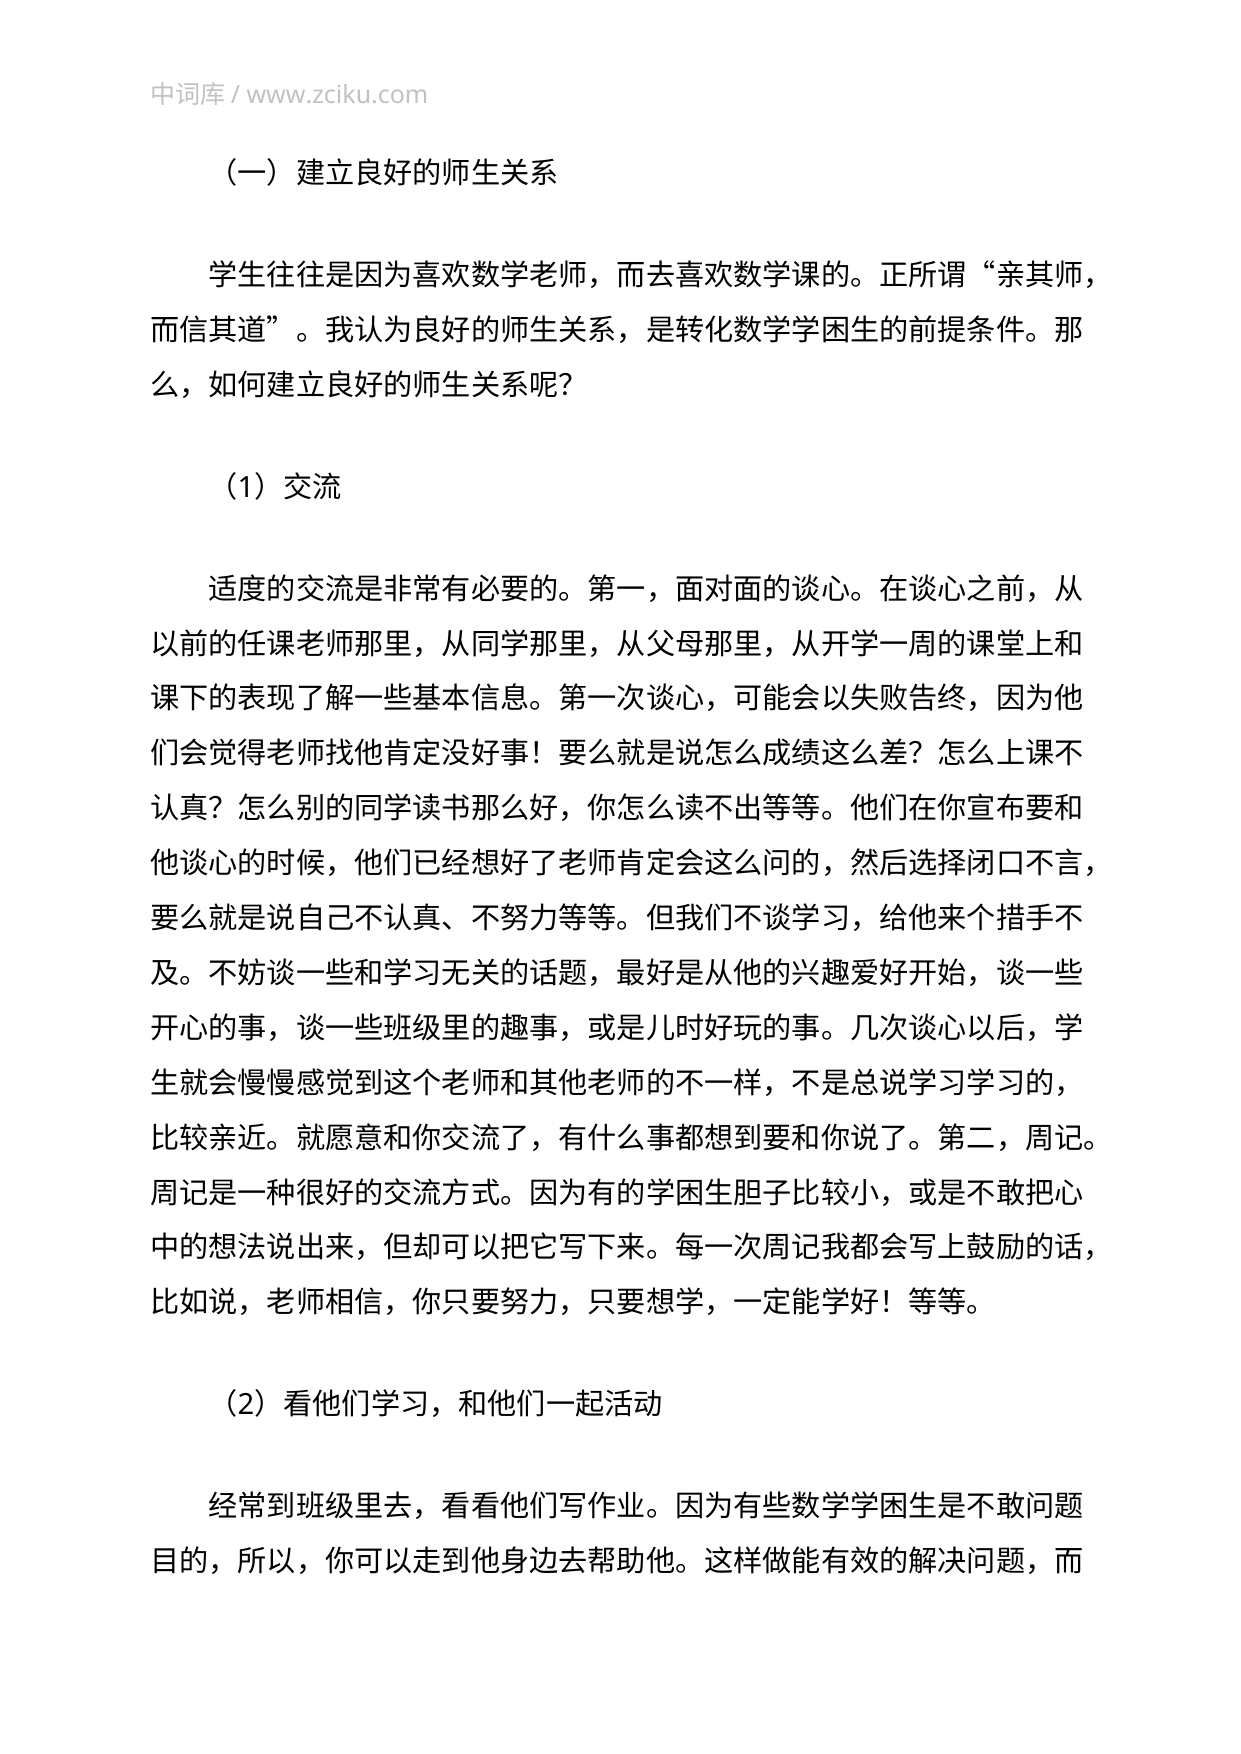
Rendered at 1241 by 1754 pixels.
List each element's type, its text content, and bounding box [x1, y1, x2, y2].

text 学生往往是因为喜欢数学老师，而去喜欢数学课的。正所谓“亲其师，而信其道”。我认为良好的师生关系，是转化数学学困生的前提条件。那么，如何建立良好的师生关系呢？ [150, 252, 1090, 404]
text （1）交流 [150, 463, 1090, 506]
text 适度的交流是非常有必要的。第一，面对面的谈心。在谈心之前，从以前的任课老师那里，从同学那里，从父母那里，从开学一周的课堂上和课下的表现了解一些基本信息。第一次谈心，可能会以失败告终，因为他们会觉得老师找他肯定没好事！要么就是说怎么成绩这么差？怎么上课不认真？怎么别的同学读书那么好，你怎么读不出等等。他们在你宣布要和他谈心的时候，他们已经想好了老师肯定会这么问的，然后选择闭口不言，要么就是说自己不认真、不努力等等。但我们不谈学习，给他来个措手不及。不妨谈一些和学习无关的话题，最好是从他的兴趣爱好开始，谈一些开心的事，谈一些班级里的趣事，或是儿时好玩的事。几次谈心以后，学生就会慢慢感觉到这个老师和其他老师的不一样，不是总说学习学习的，比较亲近。就愿意和你交流了，有什么事都想到要和你说了。第二，周记。周记是一种很好的交流方式。因为有的学困生胆子比较小，或是不敢把心中的想法说出来，但却可以把它写下来。每一次周记我都会写上鼓励的话，比如说，老师相信，你只要努力，只要想学，一定能学好！等等。 [150, 565, 1090, 1321]
text （一）建立良好的师生关系 [150, 150, 1090, 192]
text （2）看他们学习，和他们一起活动 [150, 1381, 1090, 1423]
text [150, 1483, 1090, 1580]
